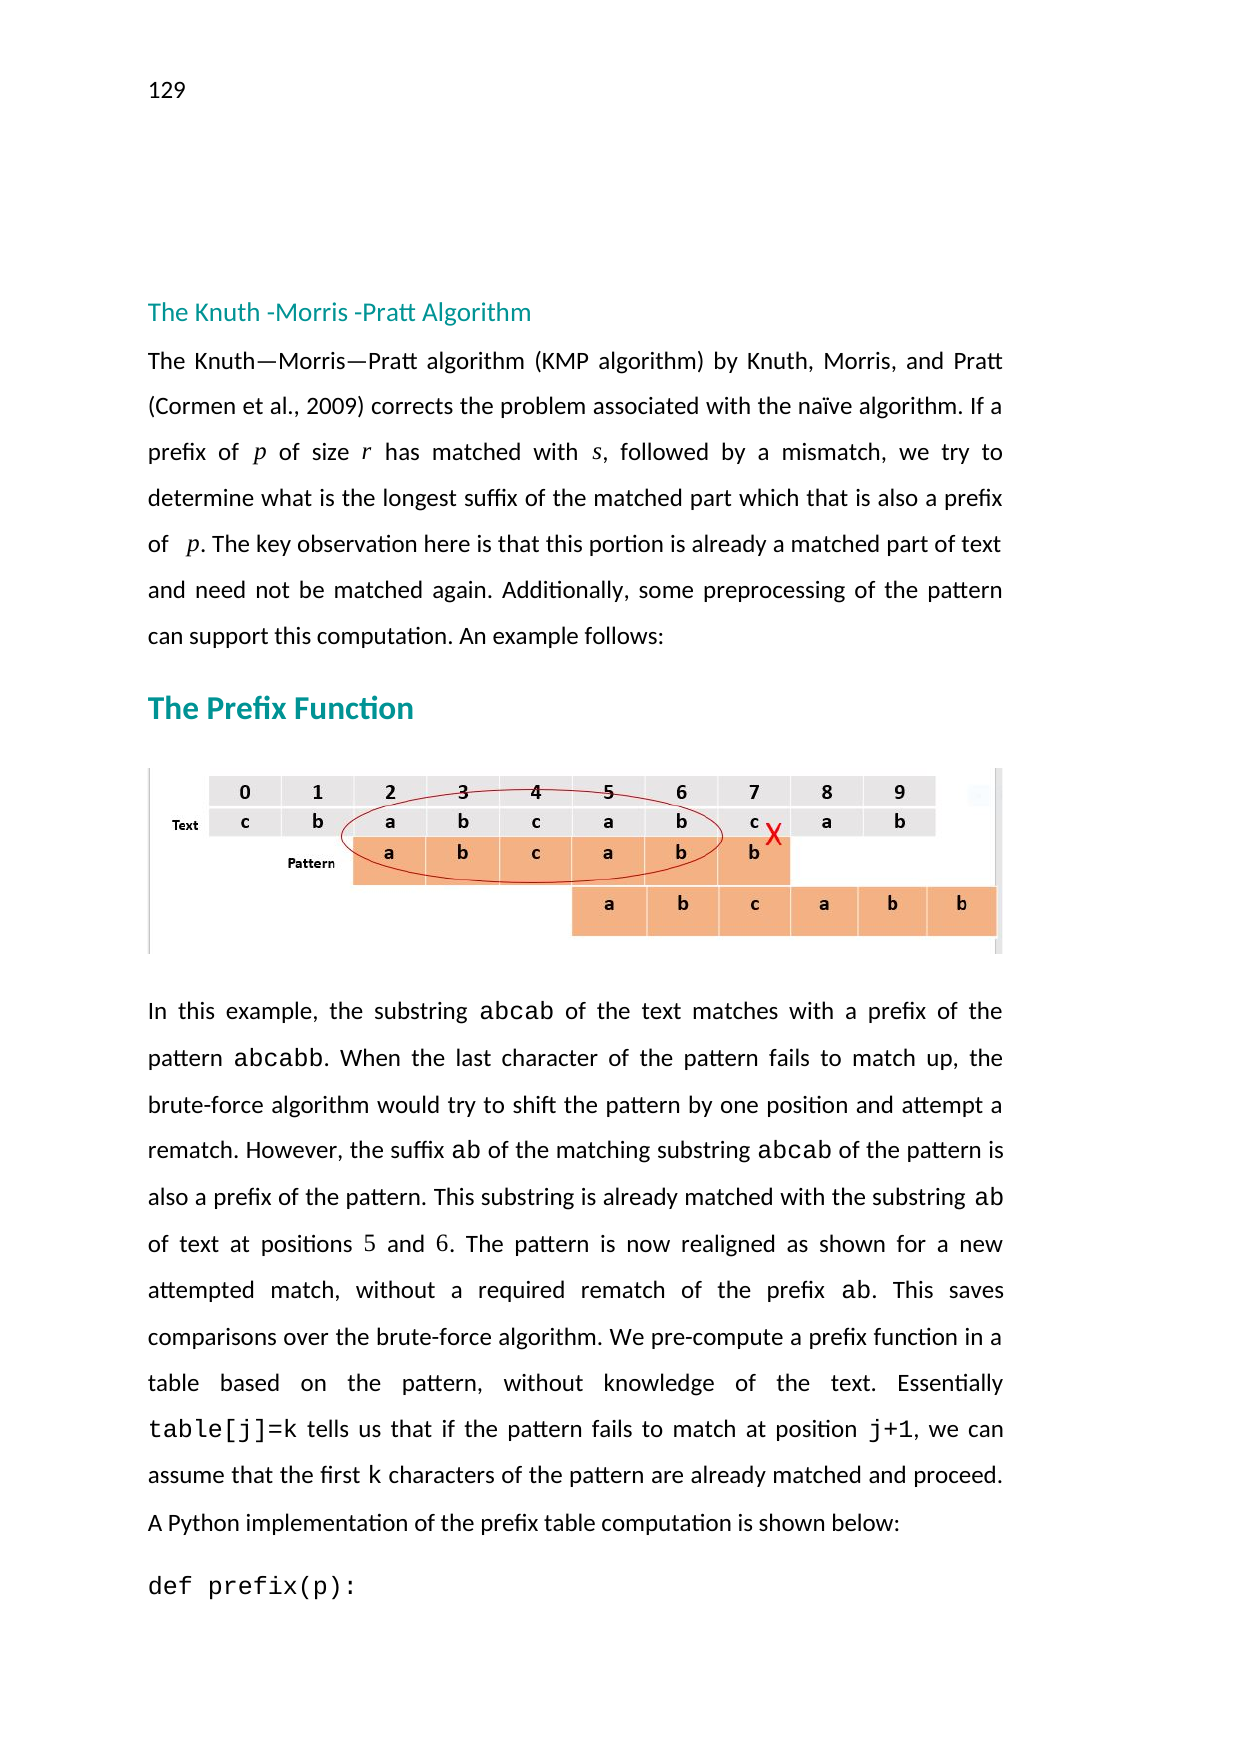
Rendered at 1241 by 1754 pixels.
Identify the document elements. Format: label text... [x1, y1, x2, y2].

subtitle The KnuthMorrisPratt Algorithm [148, 295, 1004, 328]
text In this example, the substring abcab of the text matches a prefix of the pattern abcabb. When the last character of the pattern fails to match, the brute-force algorithm would try to shift the pattern by one position and attempt a rematch. However the suffix ab of the matching substring abcab is also a prefix of the pattern. This substring is already matched with the substring ab of text at positions and . The pattern is now realigned as shown for a new attempted match, without a required rematch of the prefix ab. This saves comparisons over the brute-force algorithm. We pre-compute a prefix function in a table based on the pattern without knowledge of the text. Essentially table[j]=k tells us that if the pattern fails to match at position j+1, we can assume that first k characters of the pattern are already matched and proceed. A Python implementation of the prefix table computation is shown below: [148, 995, 1004, 1537]
picture [147, 768, 1003, 954]
text def prefix(p): [148, 1573, 1004, 1602]
text The Prefix Function [148, 687, 1004, 728]
text The Knuth—Morris—Pratt algorithm (KMP algorithm) by Knuth, Morris, and Pratt (Cormen et al., 2009) corrects the problem associated with the naïve algorithm. If a prefix of of size has matched with , followed by a mismatch, we try to determine the longest suffix of the matched part is also a prefix of . The key observation here is that this portion is already a matched part of text and need not be matched again. Additionally, some preprocessing of the pattern can support this computation. An example follows: [148, 345, 1004, 651]
